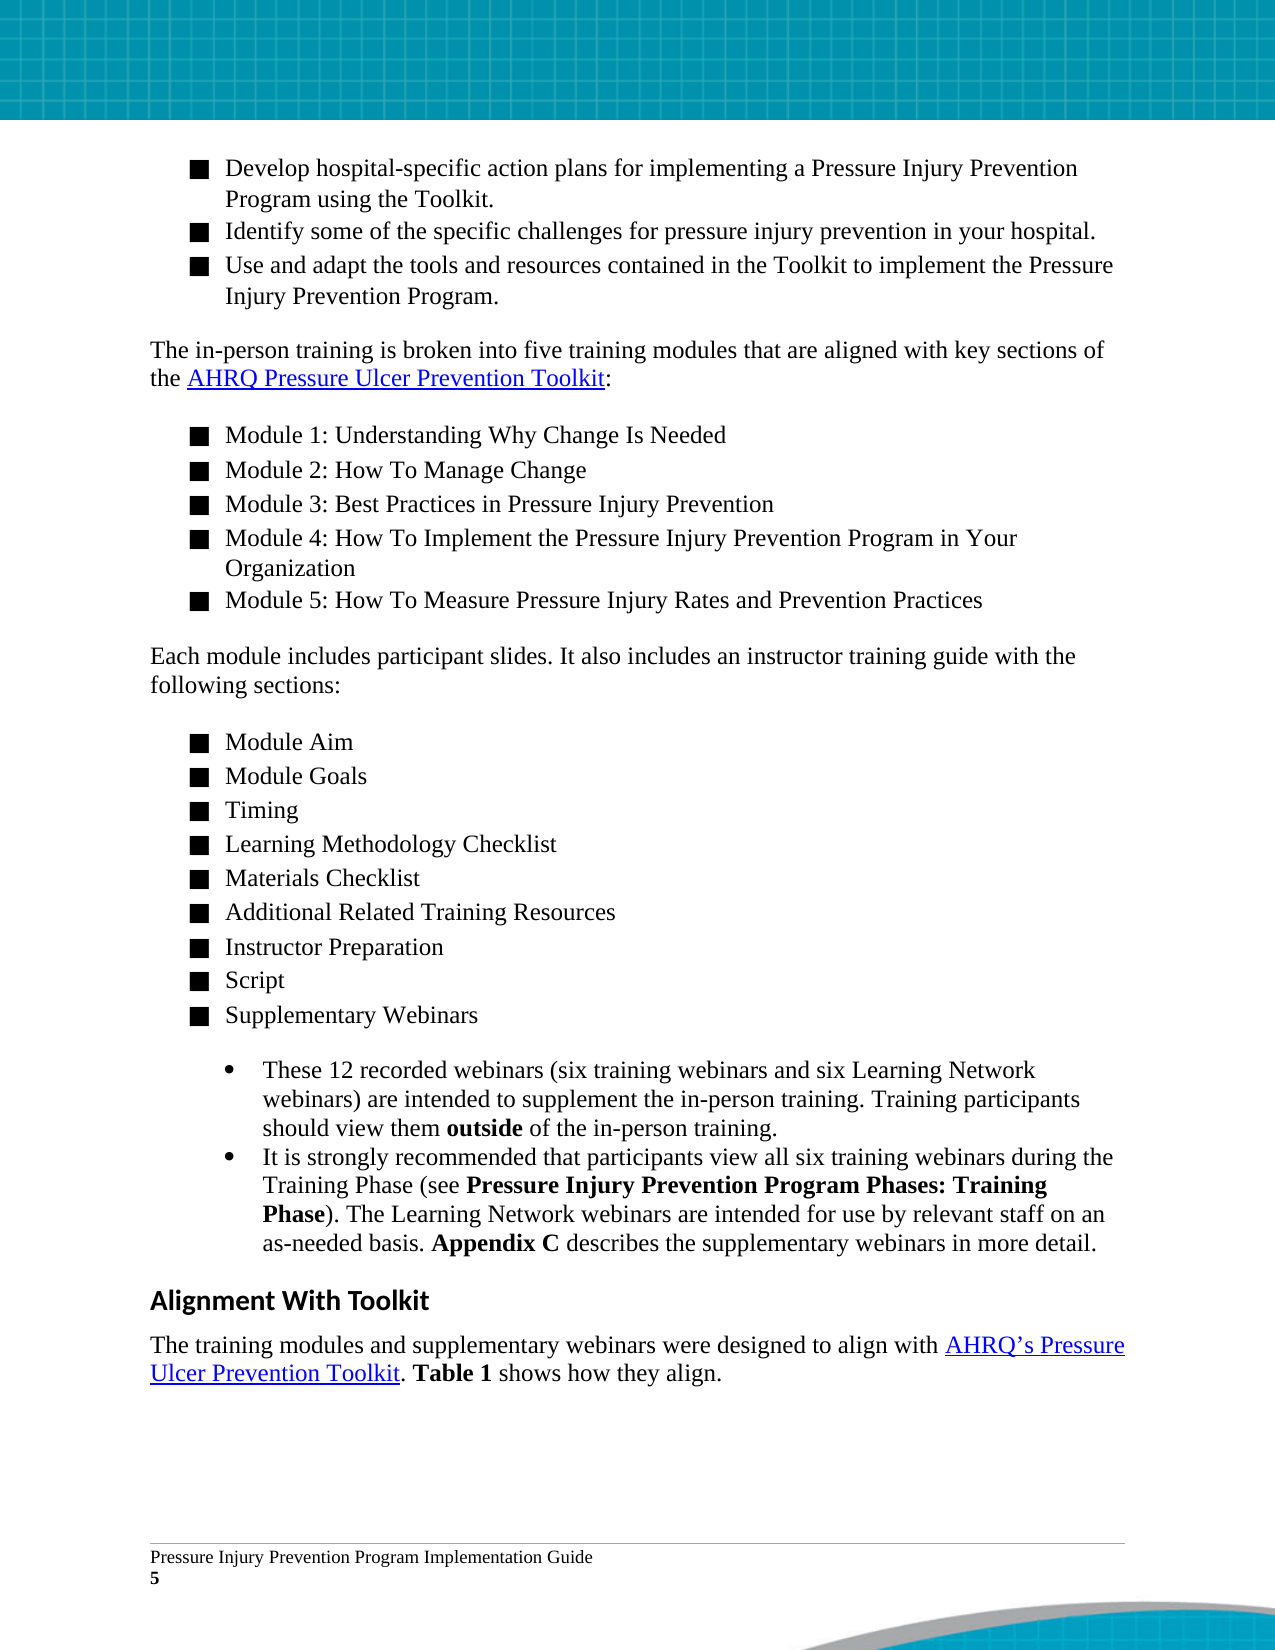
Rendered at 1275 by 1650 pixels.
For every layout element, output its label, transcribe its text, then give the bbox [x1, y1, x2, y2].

list Module Aim [187, 724, 1125, 758]
list Module 3: Best Practices in Pressure Injury Prevention [187, 485, 1125, 519]
text The in-person training is broken into five training modules that are aligned with key sections of the AHRQ Pressure Ulcer Prevention Toolkit: [150, 335, 1125, 392]
list Module 4: How To Implement the Pressure Injury Prevention Program in Your Organization [187, 519, 1125, 582]
list Materials Checklist [187, 860, 1125, 894]
list Module 1: Understanding Why Change Is Needed [187, 417, 1125, 451]
subtitle Alignment With Toolkit [150, 1282, 1125, 1317]
list Learning Methodology Checklist [187, 826, 1125, 860]
picture [0, 0, 1275, 120]
list Module Goals [187, 758, 1125, 792]
list Module 2: How To Manage Change [187, 451, 1125, 485]
list Additional Related Training Resources [187, 894, 1125, 928]
list These 12 recorded webinars (six training webinars and six Learning Network webinars) are intended to supplement the in-person training. Training participants should view them outside of the in-person training. [225, 1055, 1125, 1142]
list Script [187, 962, 1125, 996]
list Identify some of the specific challenges for pressure injury prevention in your hospital. [187, 213, 1125, 247]
text Each module includes participant slides. It also includes an instructor training guide with the following sections: [150, 641, 1125, 699]
list Timing [187, 792, 1125, 826]
text The training modules and supplementary webinars were designed to align with AHRQ’s Pressure Ulcer Prevention Toolkit. Table 1 shows how they align. [150, 1330, 1125, 1387]
list It is strongly recommended that participants view all six training webinars during the Training Phase (see Pressure Injury Prevention Program Phases: Training Phase). The Learning Network webinars are intended for use by relevant staff on an as-needed basis. Appendix C describes the supplementary webinars in more detail. [225, 1142, 1125, 1257]
list Develop hospital-specific action plans for implementing a Pressure Injury Prevention Program using the Toolkit. [187, 150, 1125, 213]
list Instructor Preparation [187, 928, 1125, 962]
list Supplementary Webinars [187, 996, 1125, 1030]
list Module 5: How To Measure Pressure Injury Rates and Prevention Practices [187, 582, 1125, 616]
picture [689, 1572, 1275, 1650]
list Use and adapt the tools and resources contained in the Toolkit to implement the Pressure Injury Prevention Program. [187, 247, 1125, 310]
